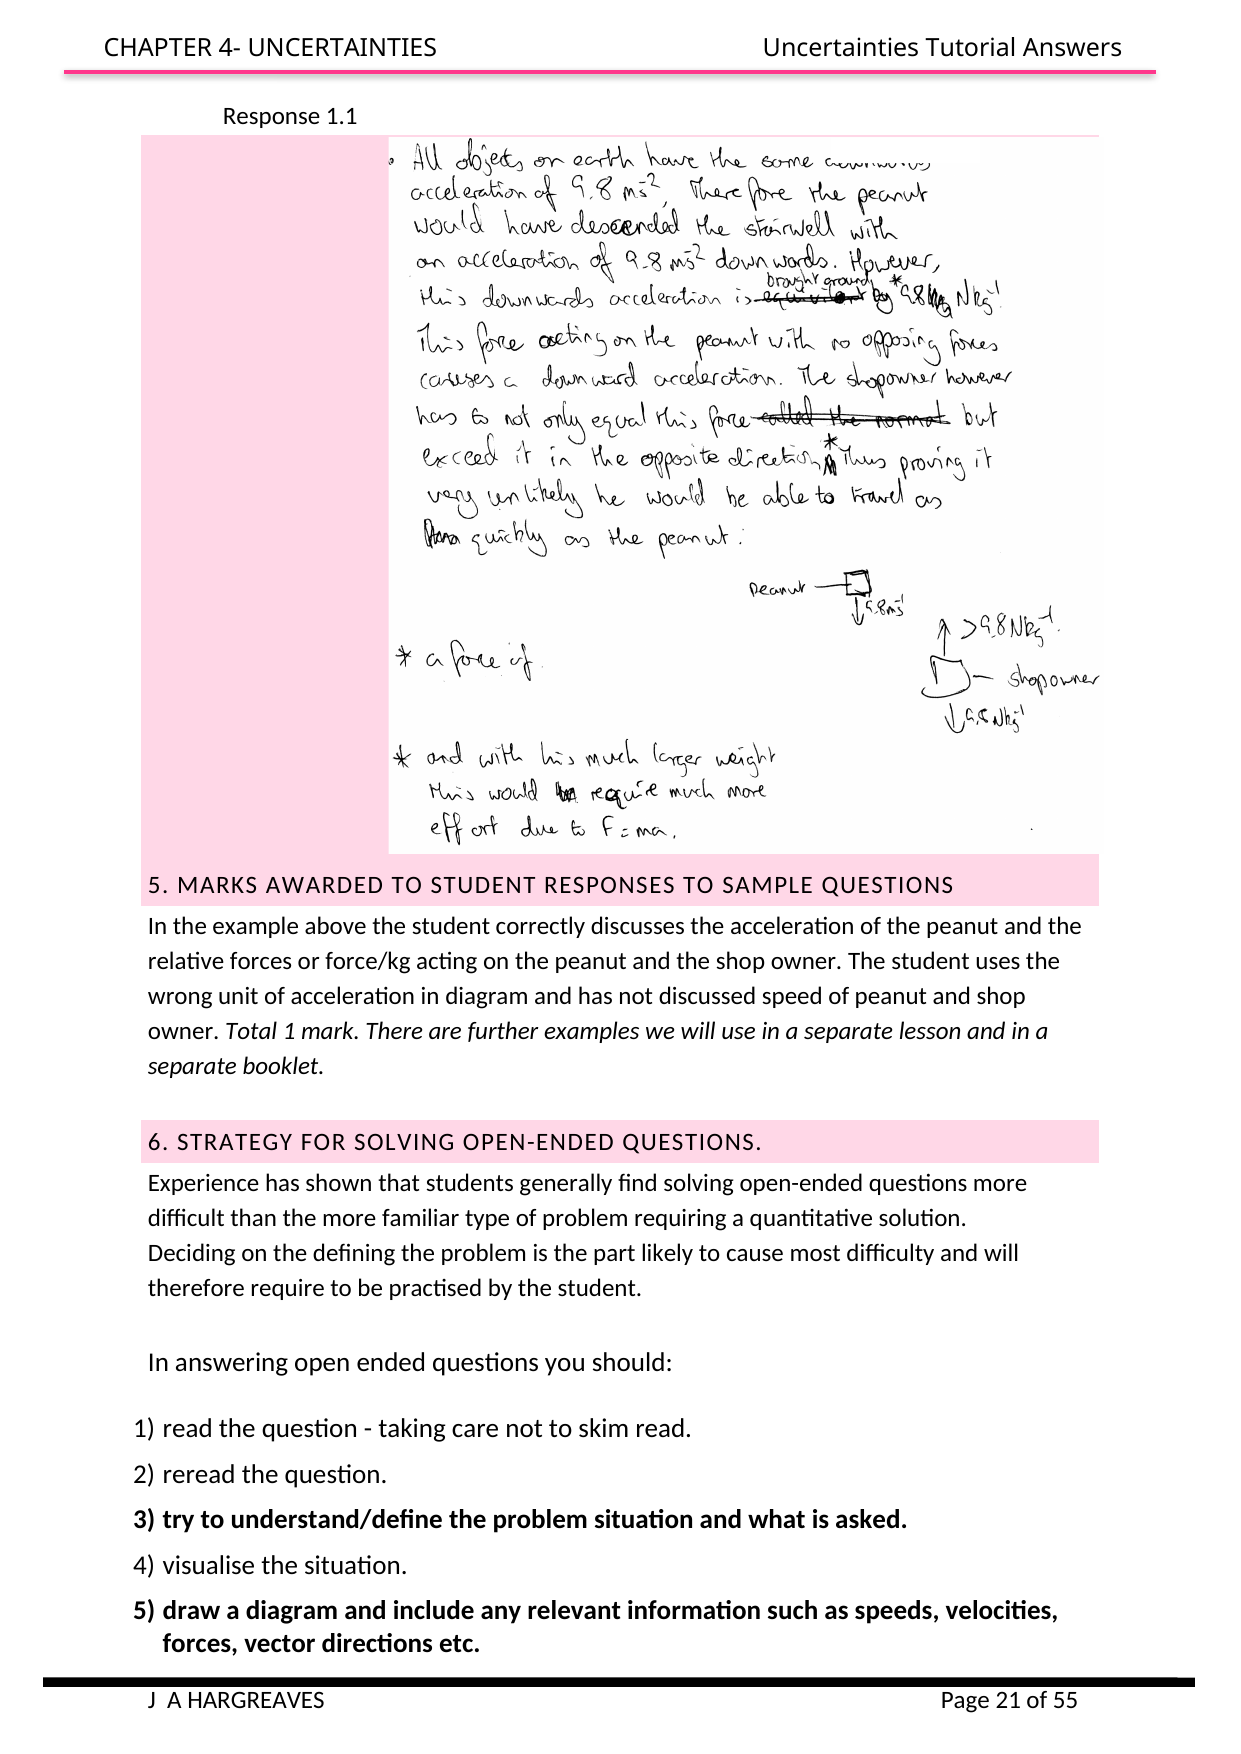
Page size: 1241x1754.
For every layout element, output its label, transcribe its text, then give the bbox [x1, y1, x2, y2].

list try to understand/define the problem situation and what is asked. [133, 1502, 1093, 1536]
text In answering open ended questions you should: [148, 1345, 1093, 1378]
text In the example above the student correctly discusses the acceleration of the peanut and the relative forces or force/kg acting on the peanut and the shop owner. The student uses the wrong unit of acceleration in diagram and has not discussed speed of peanut and shop owner. Total 1 mark. There are further examples we will use in a separate lesson and in a separate booklet. [148, 910, 1093, 1081]
list draw a diagram and include any relevant information such as speeds, velocities, forces, vector directions etc. [133, 1593, 1093, 1659]
text Experience has shown that students generally find solving open-ended questions more difficult than the more familiar type of problem requiring a quantitative solution. [148, 1167, 1093, 1233]
list read the question - taking care not to skim read. [133, 1411, 1093, 1444]
subtitle 5. Marks awarded to student responses to sample questions [148, 141, 1093, 899]
text Deciding on the defining the problem is the part likely to cause most difficulty and will therefore require to be practised by the student. [148, 1237, 1093, 1303]
text Response 1.1 [148, 100, 1093, 131]
list reread the question. [133, 1457, 1093, 1490]
list visualise the situation. [133, 1548, 1093, 1581]
subtitle 6. Strategy for Solving Open-Ended Questions. [148, 1126, 1093, 1157]
